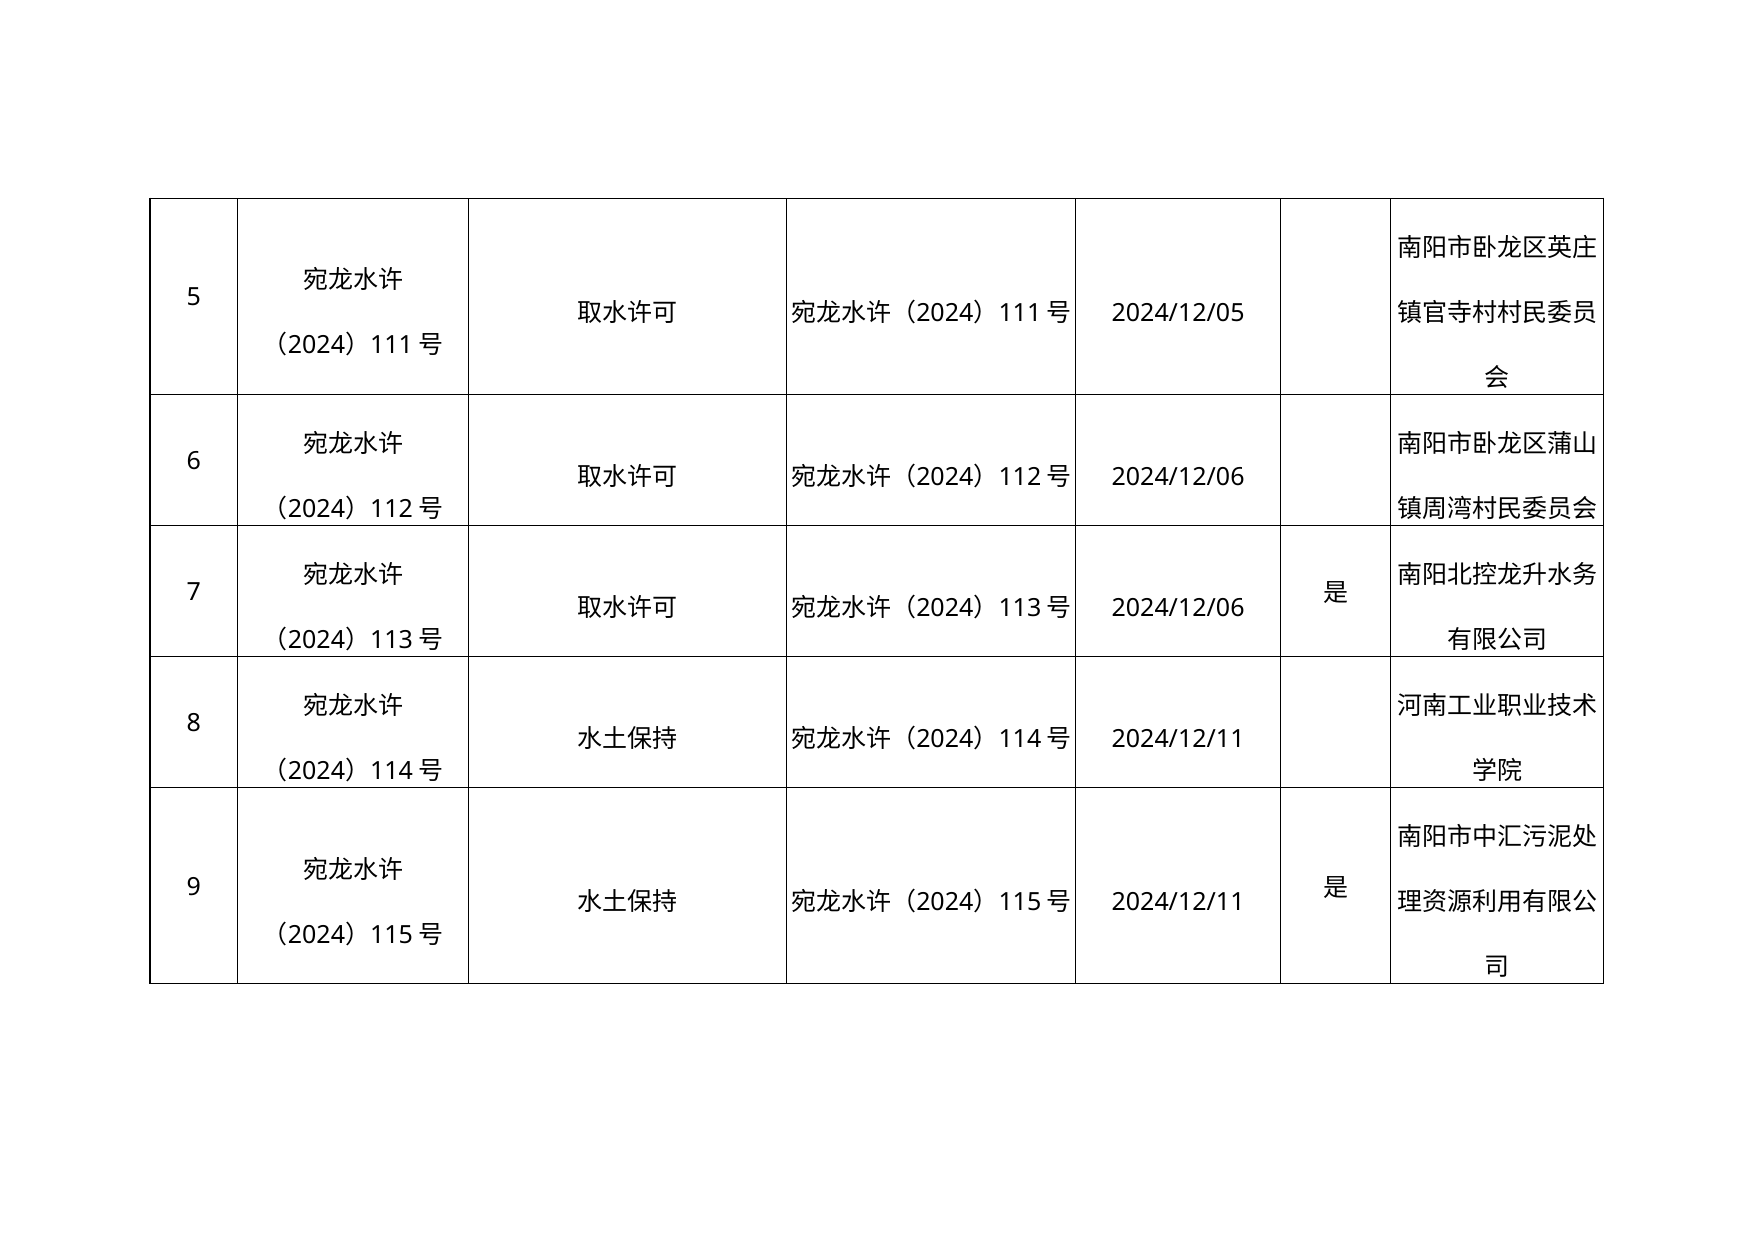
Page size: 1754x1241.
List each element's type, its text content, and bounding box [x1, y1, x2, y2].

table_cell 南阳市卧龙区英庄镇官寺村村民委员会 [1391, 199, 1603, 394]
table_cell 宛龙水许（2024）112号 [787, 395, 1075, 525]
table_cell 南阳北控龙升水务有限公司 [1391, 526, 1603, 656]
table_cell 河南工业职业技术学院 [1391, 657, 1603, 787]
table_cell 6 [151, 395, 237, 525]
table_cell 南阳市卧龙区蒲山镇周湾村民委员会 [1391, 395, 1603, 525]
table_cell 宛龙水许（2024）111号 [787, 199, 1075, 394]
table_cell 2024/12/11 [1076, 788, 1280, 983]
table_cell 2024/12/06 [1076, 395, 1280, 525]
table_cell 取水许可 [469, 395, 786, 525]
table_cell [1281, 657, 1390, 787]
table_cell 7 [151, 526, 237, 656]
table_cell 取水许可 [469, 199, 786, 394]
table_cell [1281, 395, 1390, 525]
table_cell 2024/12/11 [1076, 657, 1280, 787]
table_cell 是 [1281, 788, 1390, 983]
table_cell [1281, 199, 1390, 394]
table_cell 2024/12/06 [1076, 526, 1280, 656]
table_cell 5 [151, 199, 237, 394]
table_cell 取水许可 [469, 526, 786, 656]
table_cell 宛龙水许（2024）113号 [238, 526, 468, 656]
table_cell 宛龙水许（2024）115号 [787, 788, 1075, 983]
table_cell 宛龙水许（2024）113号 [787, 526, 1075, 656]
table_cell 宛龙水许（2024）114号 [238, 657, 468, 787]
table_cell 南阳市中汇污泥处理资源利用有限公司 [1391, 788, 1603, 983]
table_cell 2024/12/05 [1076, 199, 1280, 394]
table_cell 水土保持 [469, 788, 786, 983]
table_cell 宛龙水许（2024）111号 [238, 199, 468, 394]
table_cell 宛龙水许（2024）112号 [238, 395, 468, 525]
table_cell 8 [151, 657, 237, 787]
table_cell 9 [151, 788, 237, 983]
table_cell 宛龙水许（2024）114号 [787, 657, 1075, 787]
table_cell 水土保持 [469, 657, 786, 787]
table_cell 宛龙水许（2024）115号 [238, 788, 468, 983]
table_cell 是 [1281, 526, 1390, 656]
